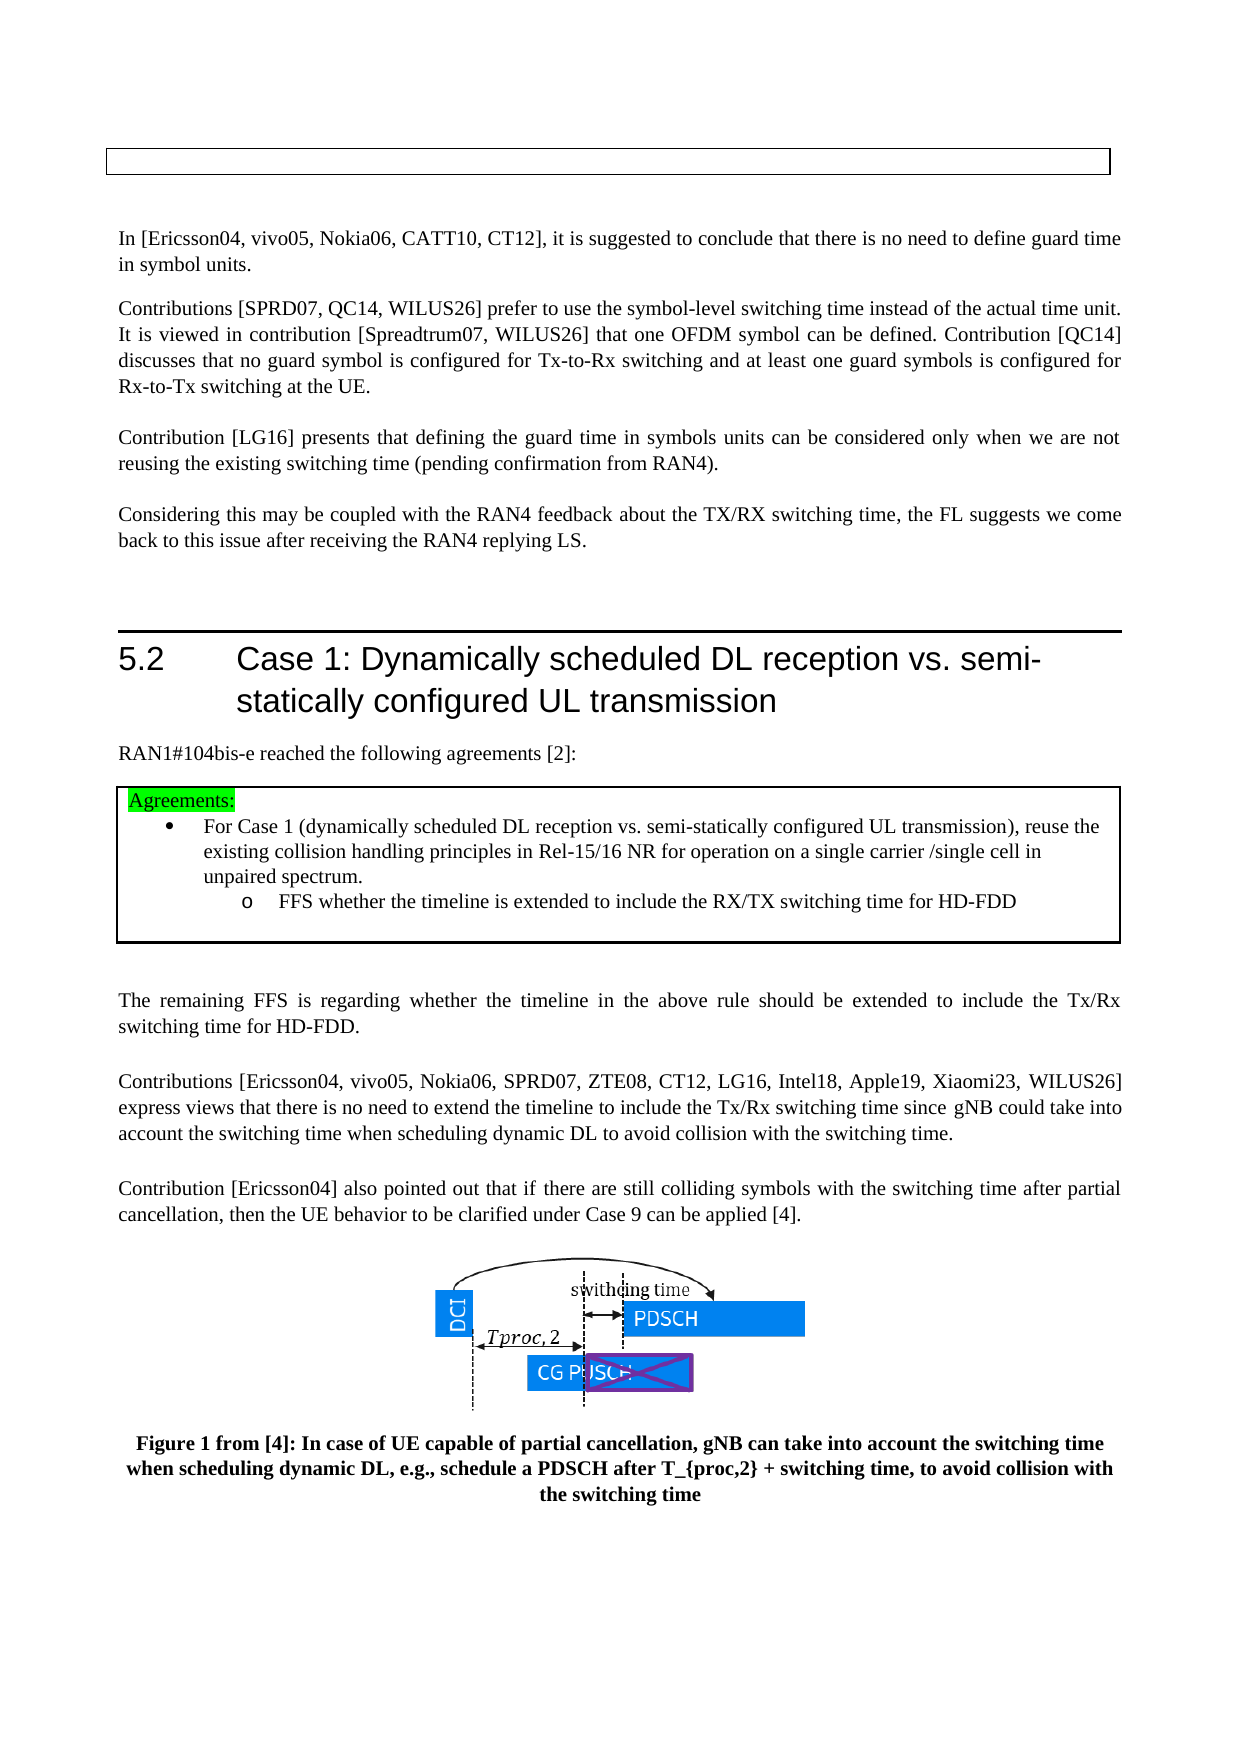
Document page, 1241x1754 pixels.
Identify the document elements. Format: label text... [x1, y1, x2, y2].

text Contribution [Ericsson04] also pointed out that if there are still colliding symbols with the switching time after partial cancellation, then the UE behavior to be clarified under Case 9 can be applied [4]. [118, 1176, 1122, 1226]
text Contributions [SPRD07, QC14, WILUS26] prefer to use the symbol-level switching time instead of the actual time unit. It is viewed in contribution [Spreadtrum07, WILUS26] that one OFDM symbol can be defined. Contribution [QC14] discusses that no guard symbol is configured for Tx-to-Rx switching and at least one guard symbols is configured for Rx-to-Tx switching at the UE. [118, 296, 1122, 398]
text Contributions [Ericsson04, vivo05, Nokia06, SPRD07, ZTE08, CT12, LG16, Intel18, Apple19, Xiaomi23, WILUS26] express views that there is no need to extend the timeline to include the Tx/Rx switching time since gNB could take into account the switching time when scheduling dynamic DL to avoid collision with the switching time. [118, 1069, 1122, 1145]
text Considering this may be coupled with the RAN4 feedback about the TX/RX switching time, the FL suggests we come back to this issue after receiving the RAN4 replying LS. [118, 502, 1122, 552]
table_header Agreements: For Case 1 (dynamically scheduled DL reception vs. semi-statically configured UL transmission), reuse the existing collision handling principles in Rel-15/16 NR for operation on a single carrier /single cell in unpaired spectrum. FFS whether the timeline is extended to include the RX/TX switching time for HD-FDD [118, 788, 1119, 941]
text Contribution [LG16] presents that defining the guard time in symbols units can be considered only when we are not reusing the existing switching time (pending confirmation from RAN4). [118, 425, 1122, 475]
picture [435, 1257, 805, 1411]
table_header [107, 149, 1109, 174]
text RAN1#104bis-e reached the following agreements [2]: [118, 741, 1122, 765]
text The remaining FFS is regarding whether the timeline in the above rule should be extended to include the Tx/Rx switching time for HD-FDD. [118, 988, 1122, 1038]
subtitle Case 1: Dynamically scheduled DL reception vs. semi-statically configured UL transmission [118, 633, 1122, 719]
text In [Ericsson04, vivo05, Nokia06, CATT10, CT12], it is suggested to conclude that there is no need to define guard time in symbol units. [118, 226, 1122, 276]
